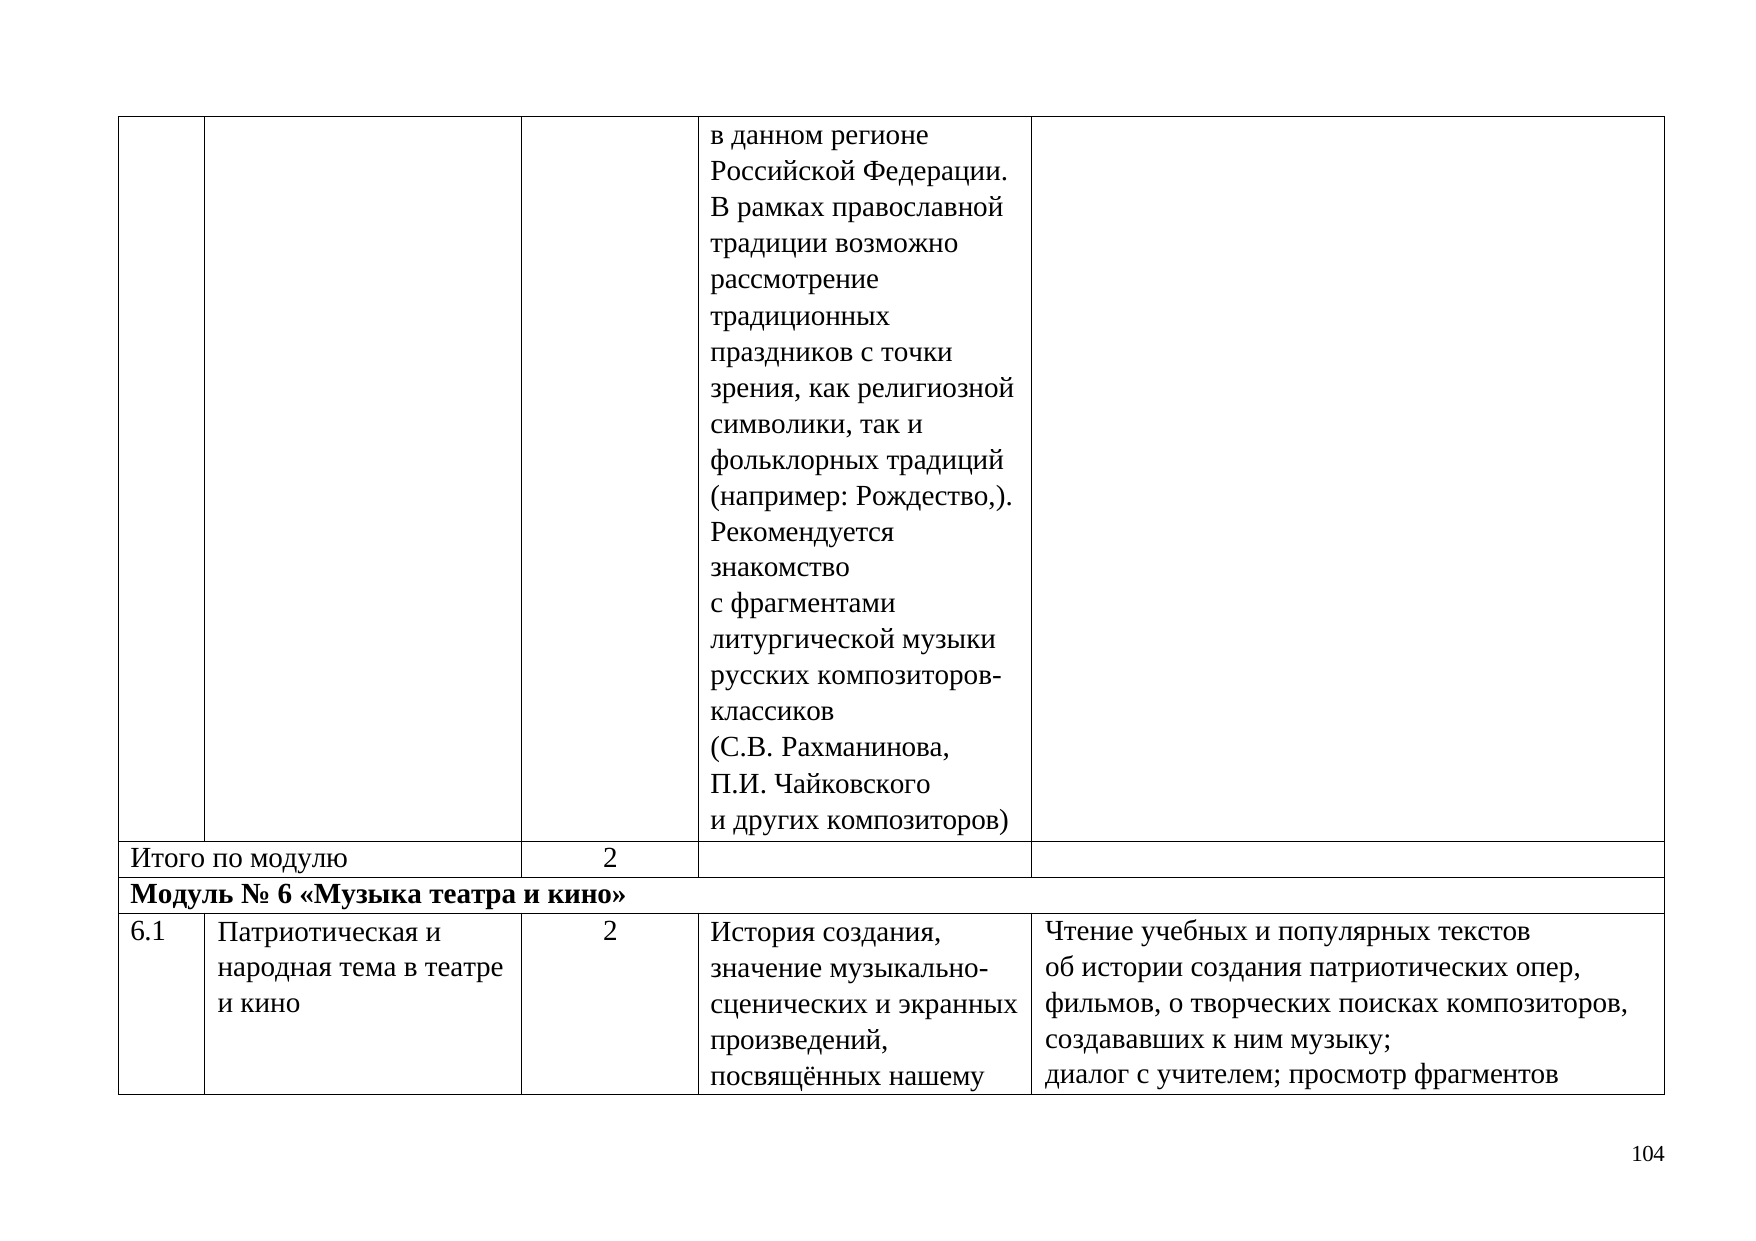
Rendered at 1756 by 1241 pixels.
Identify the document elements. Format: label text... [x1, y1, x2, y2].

table_cell [699, 842, 1031, 877]
table_cell Чтение учебных и популярных текстов об истории создания патриотических опер, фильмов, о творческих поисках композиторов, создававших к ним музыку; диалог с учителем; просмотр фрагментов [1032, 914, 1664, 1094]
table_header [205, 117, 521, 841]
table_cell История создания, значение музыкально- сценических и экранных произведений, посвящённых нашему [699, 914, 1031, 1094]
table_header [522, 117, 698, 841]
table_cell Модуль № 6 «Музыка театра и кино» [119, 878, 1664, 913]
table_cell Патриотическая и народная тема в театре и кино [205, 914, 521, 1094]
table_cell 6.1 [119, 914, 204, 1094]
table_cell 2 [522, 842, 698, 877]
table_header [119, 117, 204, 841]
table_header в данном регионе Российской Федерации. В рамках православной традиции возможно рассмотрение традиционных праздников с точки зрения, как религиозной символики, так и фольклорных традиций (например: Рождество,). Рекомендуется знакомство с фрагментами литургической музыки русских композиторов- классиков (С.В. Рахманинова, П.И. Чайковского и других композиторов) [699, 117, 1031, 841]
table_cell Итого по модулю [119, 842, 521, 877]
table_header [1032, 117, 1664, 841]
table_cell [1032, 842, 1664, 877]
table_cell 2 [522, 914, 698, 1094]
